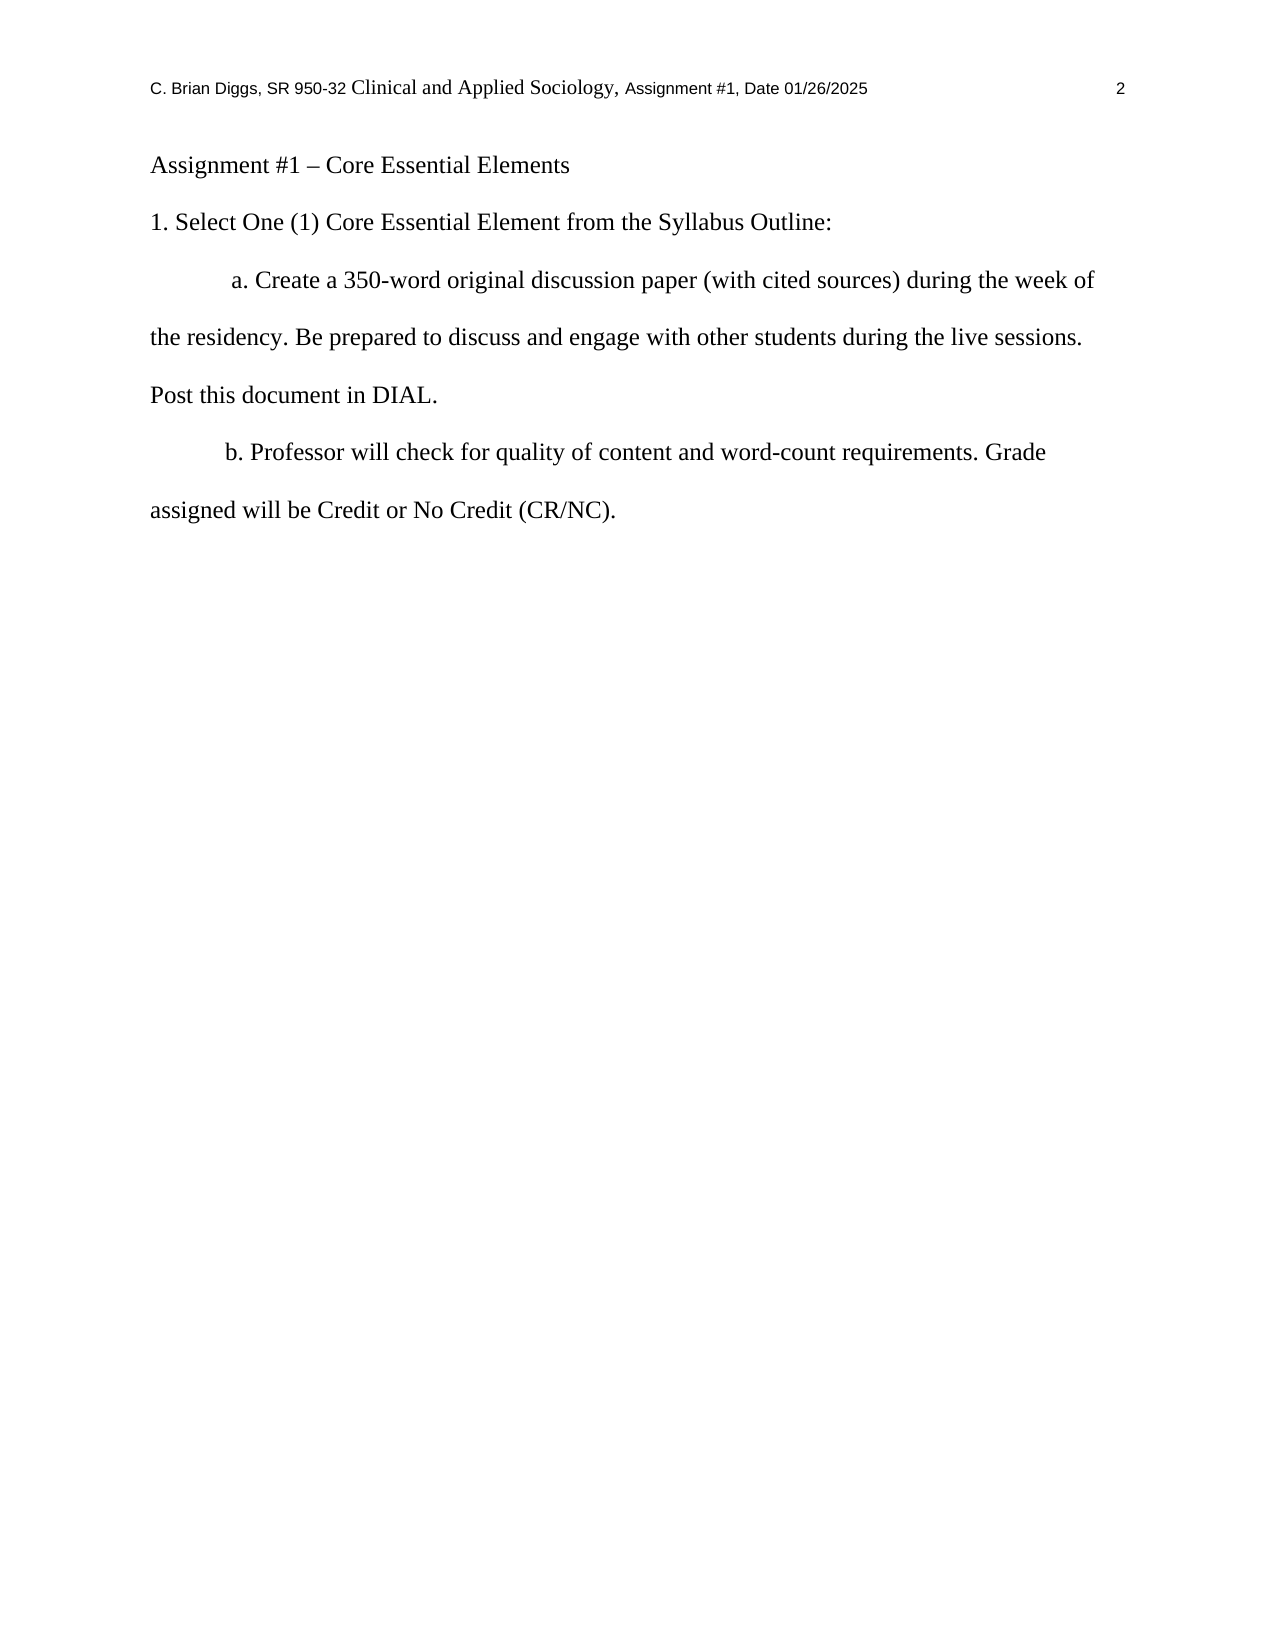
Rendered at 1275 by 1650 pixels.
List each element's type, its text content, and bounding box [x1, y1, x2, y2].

text a. Create a 350-word original discussion paper (with cited sources) during the week of the residency. Be prepared to discuss and engage with other students during the live sessions. Post this document in DIAL. [150, 265, 1125, 409]
text Assignment #1 – Core Essential Elements [150, 150, 1125, 179]
text 1. Select One (1) Core Essential Element from the Syllabus Outline: [150, 207, 1125, 236]
text b. Professor will check for quality of content and word-count requirements. Grade assigned will be Credit or No Credit (CR/NC). [150, 437, 1125, 524]
